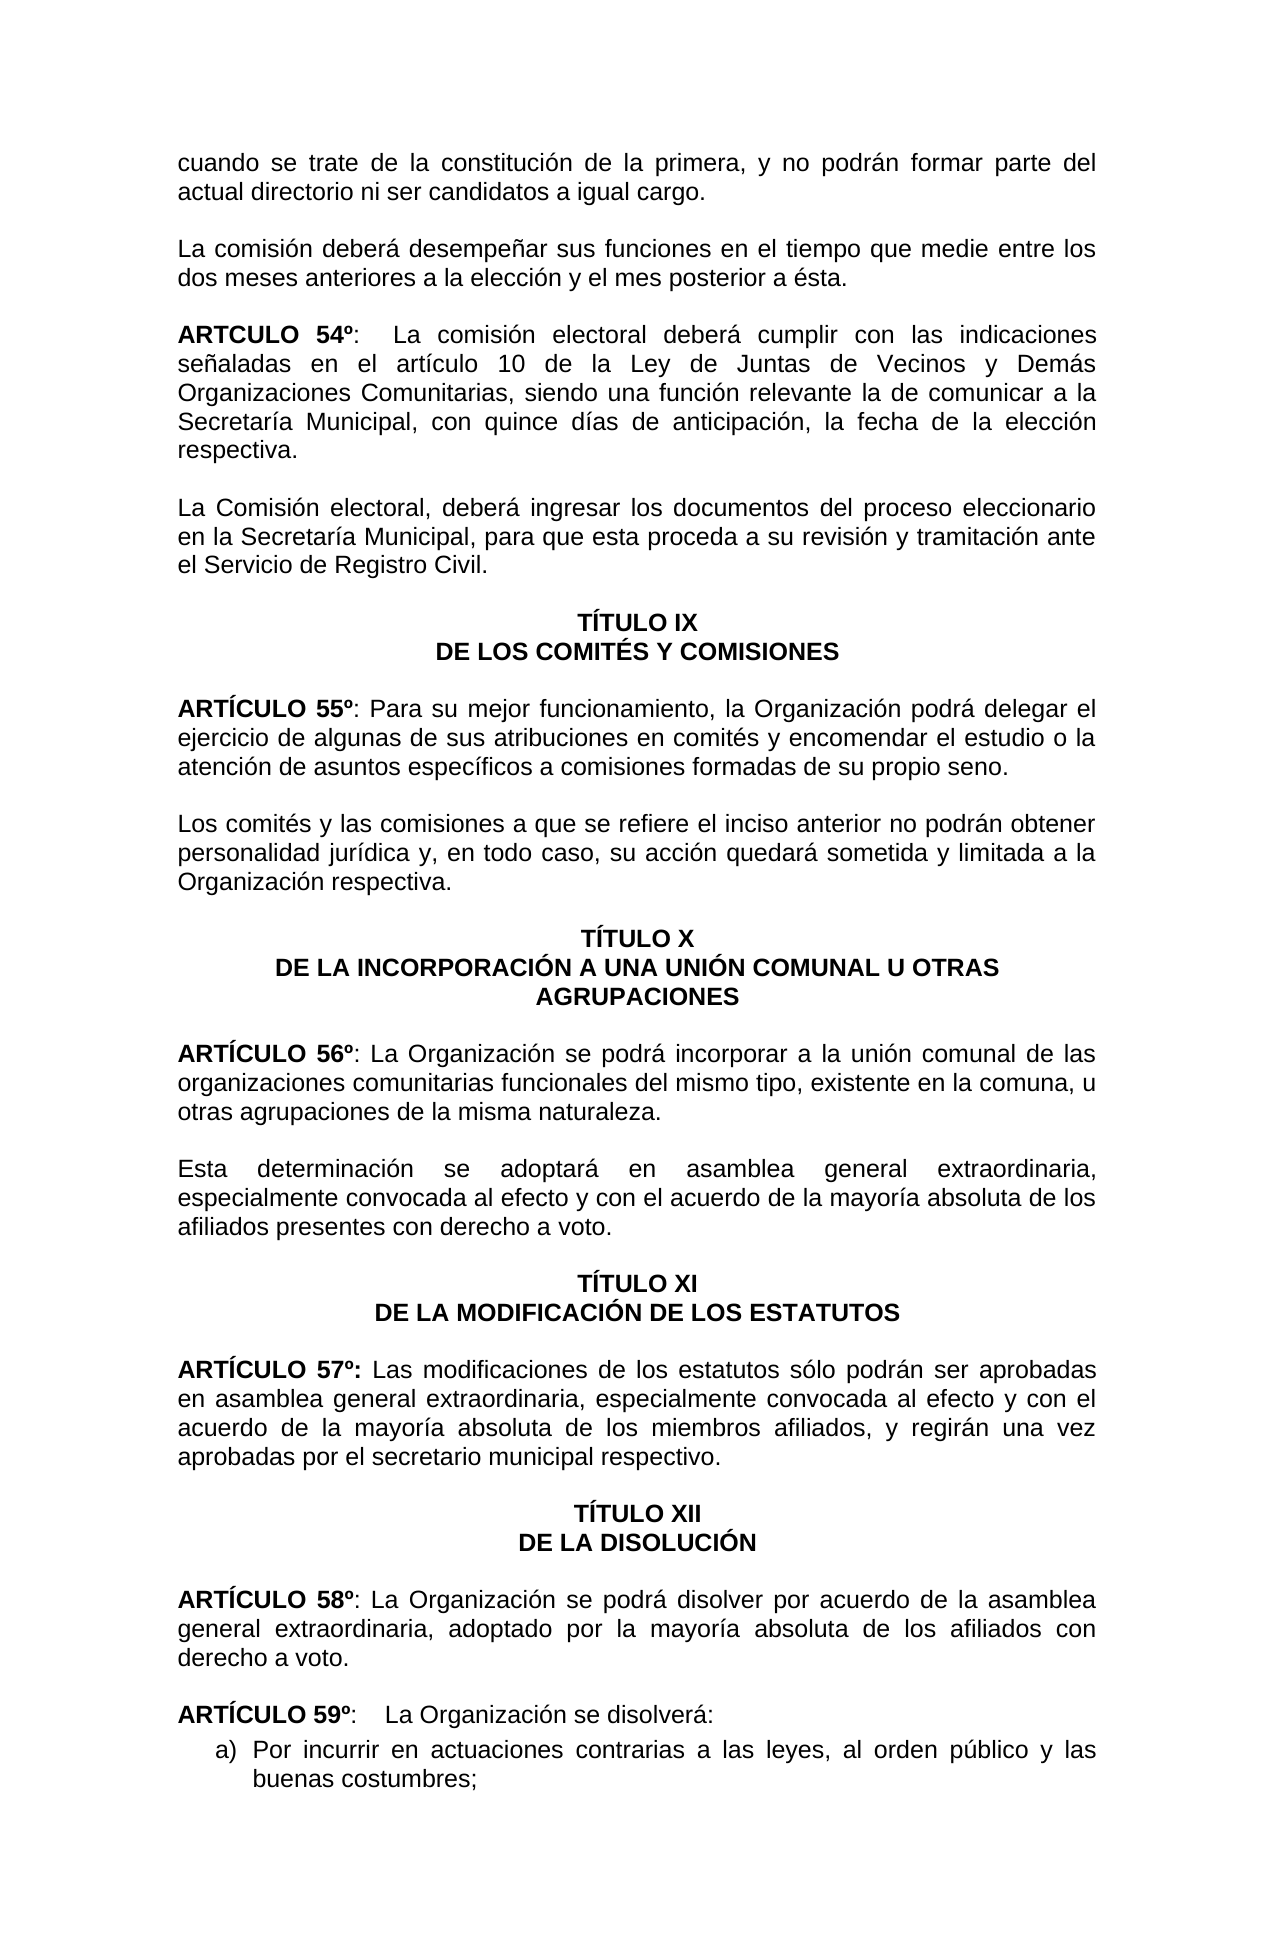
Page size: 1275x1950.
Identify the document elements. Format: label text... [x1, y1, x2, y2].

text TÍTULO IX [177, 608, 1098, 636]
text ARTÍCULO 58º: La Organización se podrá disolver por acuerdo de la asamblea general extraordinaria, adoptado por la mayoría absoluta de los afiliados con derecho a voto. [177, 1585, 1098, 1671]
text DE LA DISOLUCIÓN [177, 1528, 1098, 1556]
text ARTCULO 54º: La comisión electoral deberá cumplir con las indicaciones señaladas en el artículo 10 de la Ley de Juntas de Vecinos y Demás Organizaciones Comunitarias, siendo una función relevante la de comunicar a la Secretaría Municipal, con quince días de anticipación, la fecha de la elección respectiva. [177, 320, 1098, 464]
text ARTÍCULO 55º: Para su mejor funcionamiento, la Organización podrá delegar el ejercicio de algunas de sus atribuciones en comités y encomendar el estudio o la atención de asuntos específicos a comisiones formadas de su propio seno. [177, 694, 1098, 780]
text DE LOS COMITÉS Y COMISIONES [177, 636, 1098, 665]
text Los comités y las comisiones a que se refiere el inciso anterior no podrán obtener personalidad jurídica y, en todo caso, su acción quedará sometida y limitada a la Organización respectiva. [177, 809, 1098, 895]
text ARTÍCULO 57º: Las modificaciones de los estatutos sólo podrán ser aprobadas en asamblea general extraordinaria, especialmente convocada al efecto y con el acuerdo de la mayoría absoluta de los miembros afiliados, y regirán una vez aprobadas por el secretario municipal respectivo. [177, 1355, 1098, 1470]
text La Comisión electoral, deberá ingresar los documentos del proceso eleccionario en la Secretaría Municipal, para que esta proceda a su revisión y tramitación ante el Servicio de Registro Civil. [177, 493, 1098, 579]
text TÍTULO X [177, 924, 1098, 953]
text TÍTULO XII [177, 1499, 1098, 1528]
text Esta determinación se adoptará en asamblea general extraordinaria, especialmente convocada al efecto y con el acuerdo de la mayoría absoluta de los afiliados presentes con derecho a voto. [177, 1154, 1098, 1240]
list Por incurrir en actuaciones contrarias a las leyes, al orden público y las buenas costumbres; [215, 1735, 1098, 1792]
text La comisión deberá desempeñar sus funciones en el tiempo que medie entre los dos meses anteriores a la elección y el mes posterior a ésta. [177, 234, 1098, 291]
text TÍTULO XI [177, 1269, 1098, 1298]
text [177, 148, 1098, 205]
text ARTÍCULO 59º: La Organización se disolverá: [177, 1700, 1098, 1729]
text DE LA INCORPORACIÓN A UNA UNIÓN COMUNAL U OTRAS AGRUPACIONES [177, 953, 1098, 1010]
text ARTÍCULO 56º: La Organización se podrá incorporar a la unión comunal de las organizaciones comunitarias funcionales del mismo tipo, existente en la comuna, u otras agrupaciones de la misma naturaleza. [177, 1039, 1098, 1125]
text DE LA MODIFICACIÓN DE LOS ESTATUTOS [177, 1298, 1098, 1326]
